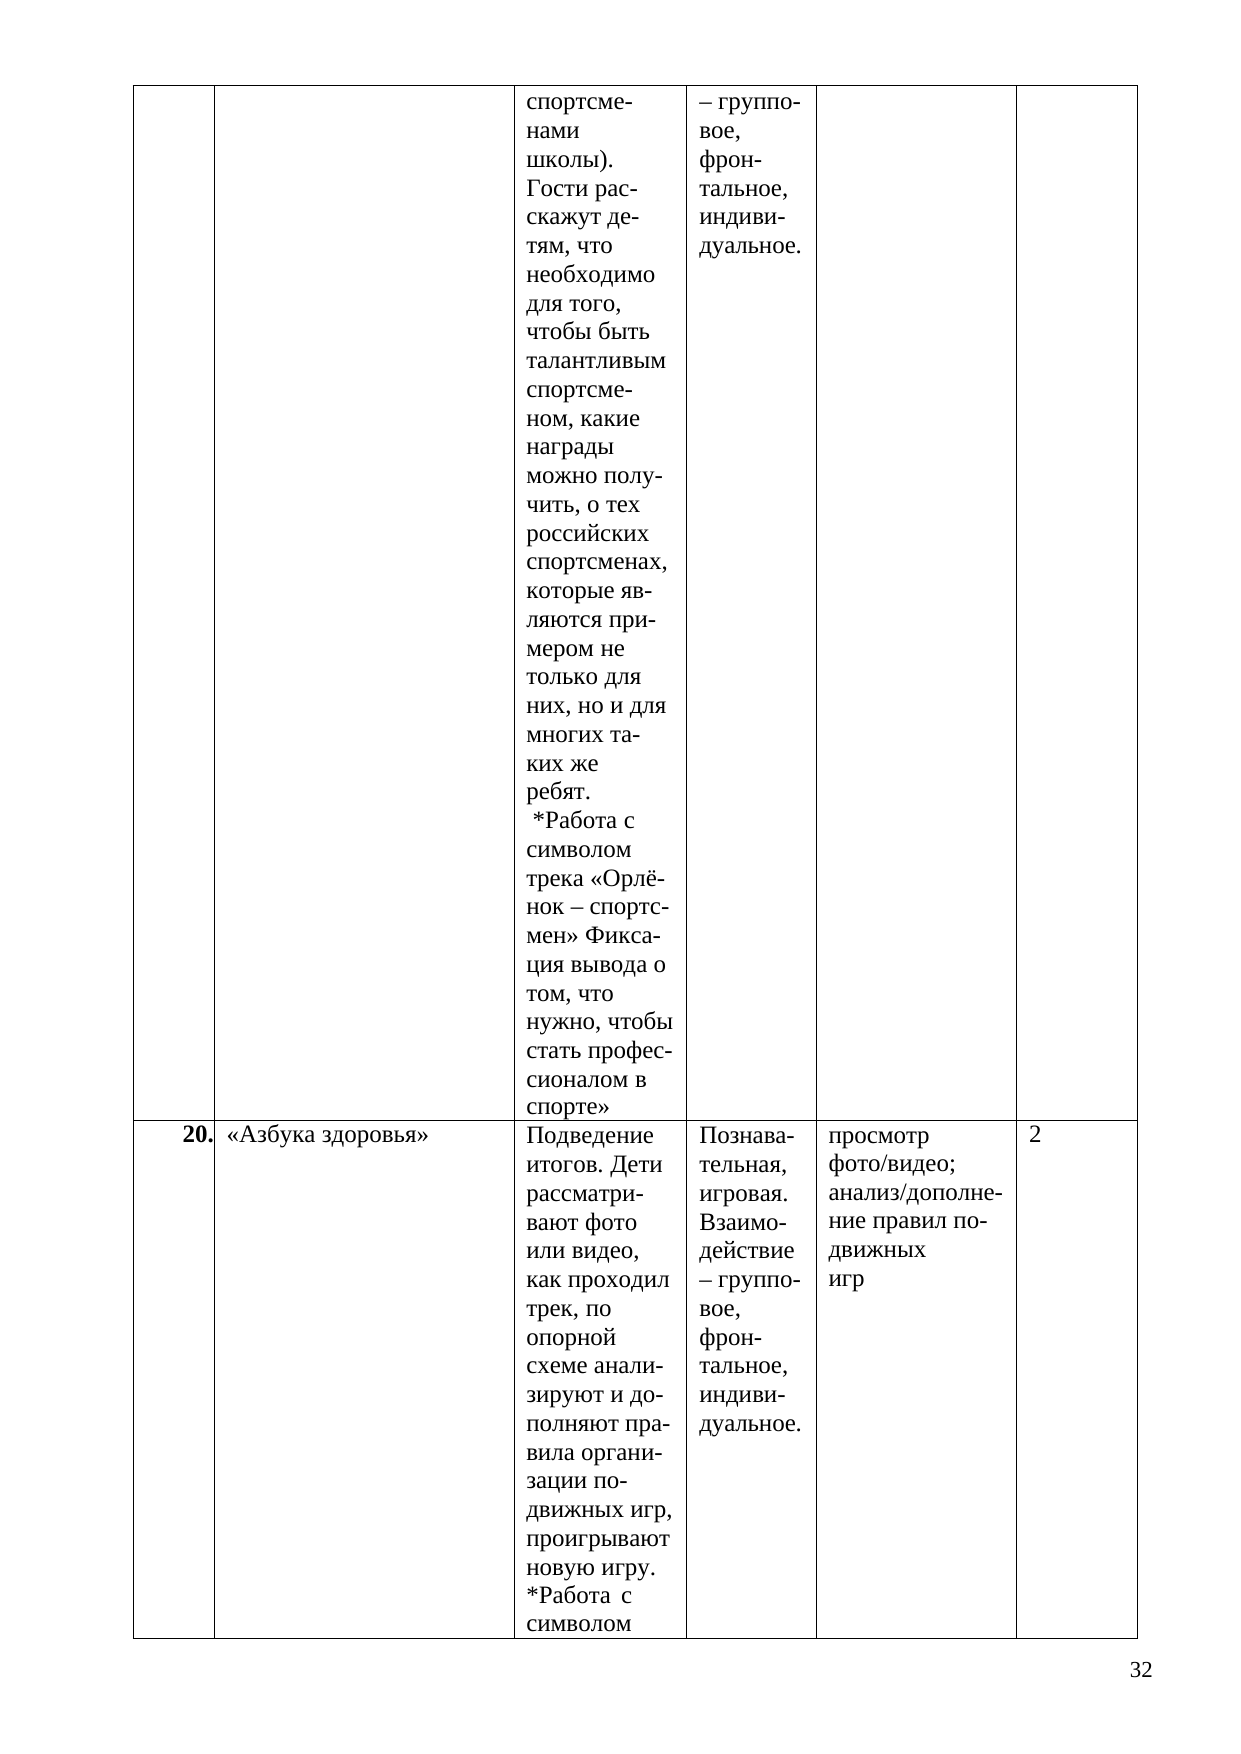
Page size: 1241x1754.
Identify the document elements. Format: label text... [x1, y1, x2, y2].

table_cell 20. [134, 1121, 214, 1637]
table_header [134, 86, 214, 1119]
table_header [817, 86, 1016, 1119]
table_cell просмотр фото/видео; анализ/дополне- ние правил по- движных игр [817, 1121, 1016, 1637]
table_cell Познава- тельная, игровая. Взаимо- действие – группо- вое, фрон- тальное, индиви- дуальное. [687, 1121, 816, 1637]
table_header – группо- вое, фрон- тальное, индиви- дуальное. [687, 86, 816, 1119]
table_cell 2 [1017, 1121, 1137, 1637]
table_header [215, 86, 514, 1119]
table_cell «Азбука здоровья» [215, 1121, 514, 1637]
table_header [1017, 86, 1137, 1119]
table_cell Подведение итогов. Дети рассматри- вают фото или видео, как проходил трек, по опорной схеме анали- зируют и до- полняют пра- вила органи- зации по- движных игр, проигрывают новую игру. *Работа с символом [515, 1121, 686, 1637]
table_header спортсме- нами школы). Гости рас- скажут де- тям, что необходимо для того, чтобы быть талантливым спортсме- ном, какие награды можно полу- чить, о тех российских спортсменах, которые яв- ляются при- мером не только для них, но и для многих та- ких же ребят. *Работа с символом трека «Орлё- нок – спортс- мен» Фикса- ция вывода о том, что нужно, чтобы стать профес- сионалом в спорте» [515, 86, 686, 1119]
